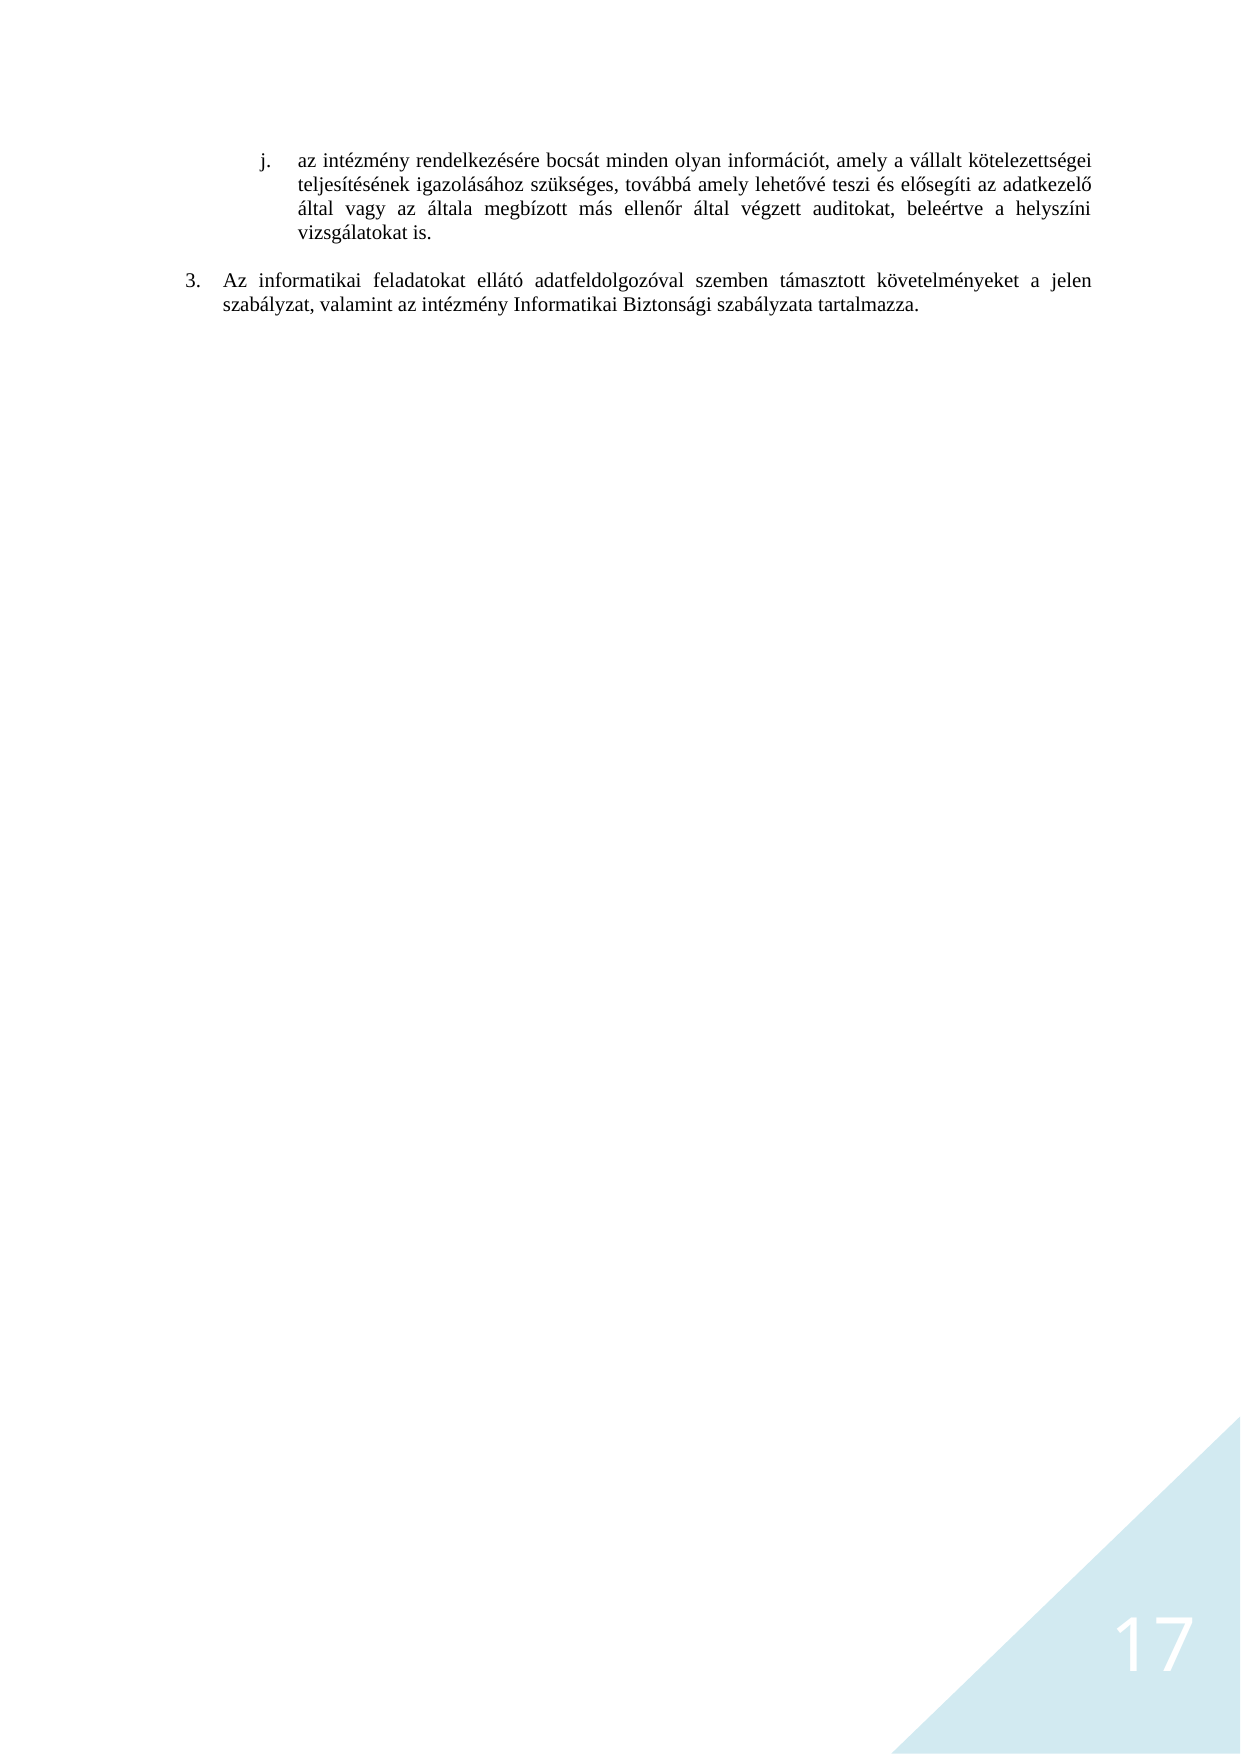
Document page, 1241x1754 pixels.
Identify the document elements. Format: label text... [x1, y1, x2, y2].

list Az informatikai feladatokat ellátó adatfeldolgozóval szemben támasztott követelményeket a jelen szabályzat, valamint az intézmény Informatikai Biztonsági szabályzata tartalmazza. [185, 268, 1093, 316]
list az intézmény rendelkezésére bocsát minden olyan információt, amely a vállalt kötelezettségei teljesítésének igazolásához szükséges, továbbá amely lehetővé teszi és elősegíti az adatkezelő által vagy az általa megbízott más ellenőr által végzett auditokat, beleértve a helyszíni vizsgálatokat is. [260, 148, 1093, 244]
